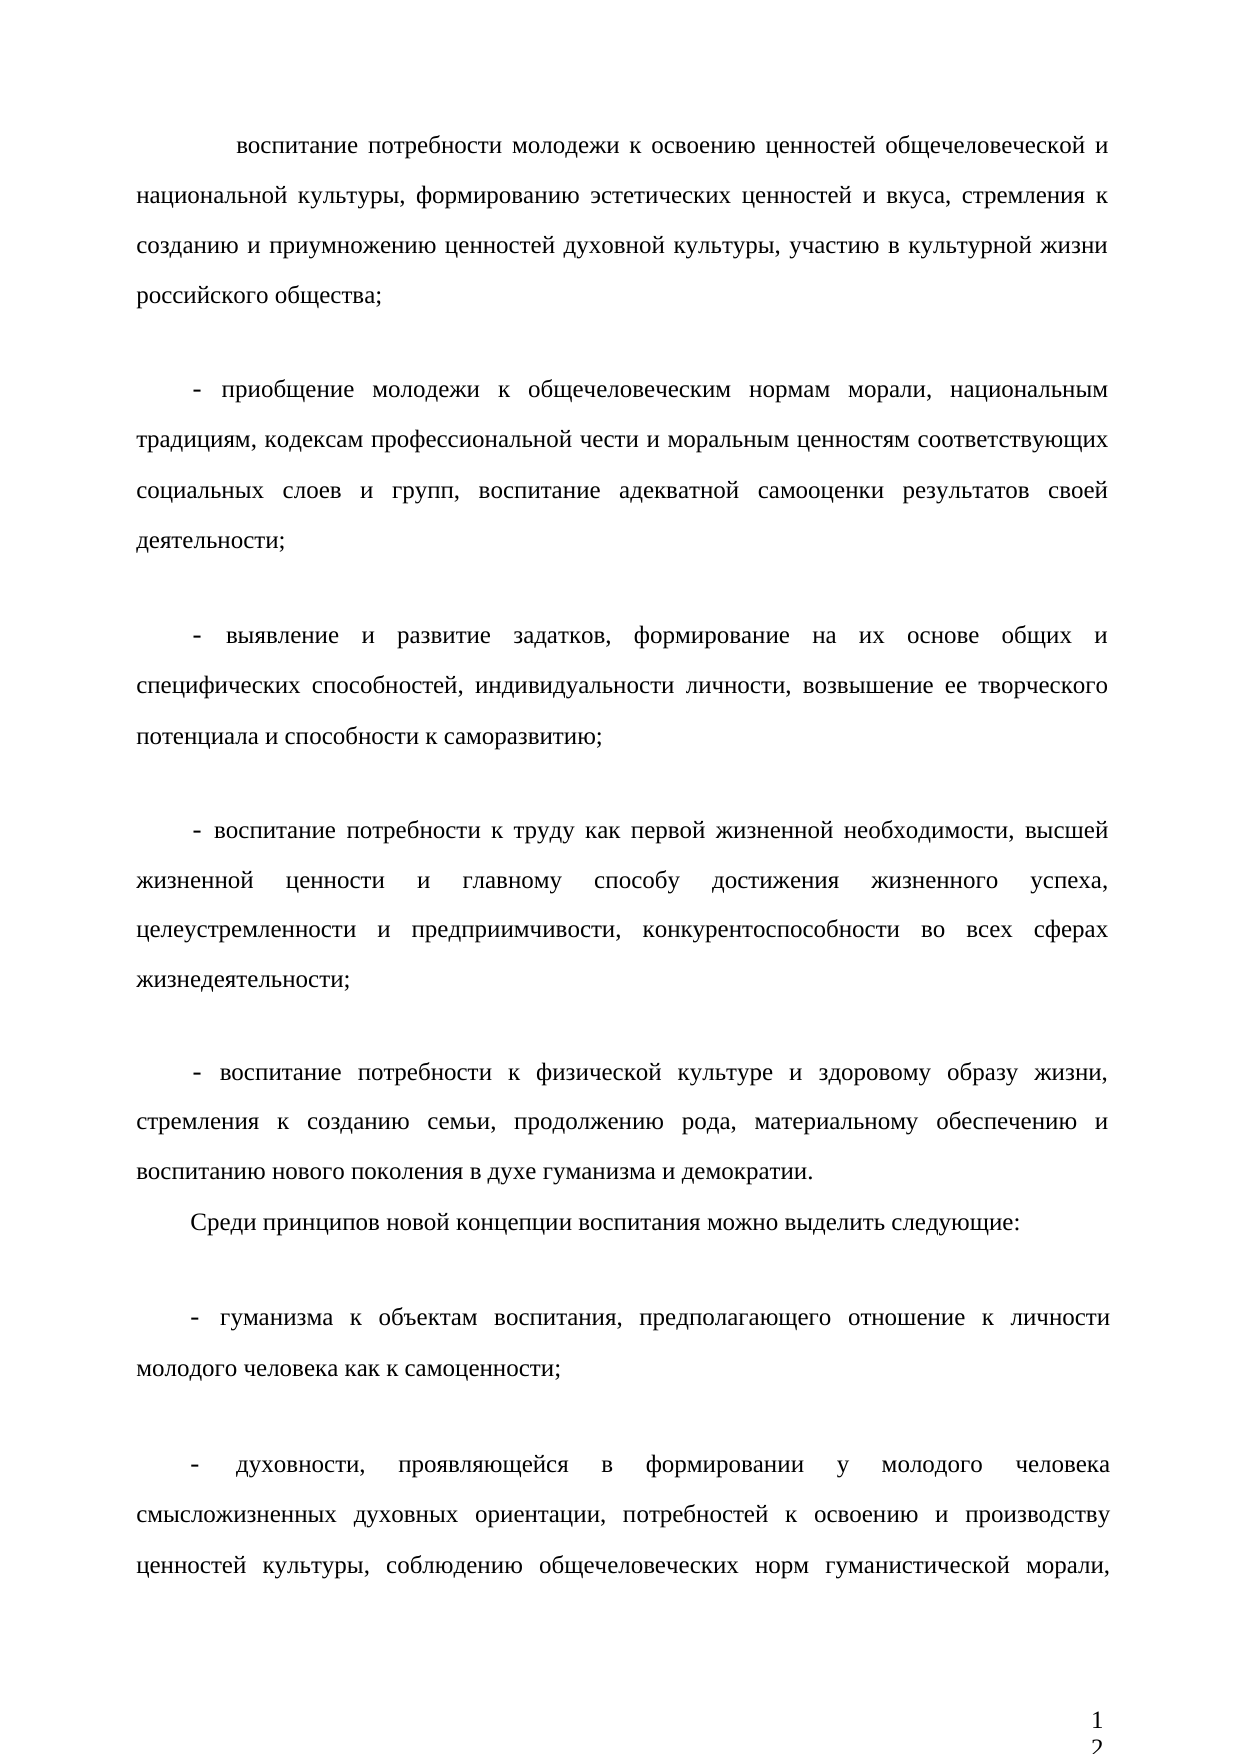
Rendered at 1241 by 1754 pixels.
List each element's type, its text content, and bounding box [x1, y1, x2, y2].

text Среди принципов новой концепции воспитания можно выделить следующие: [136, 1189, 1111, 1241]
list выявление и развитие задатков, формирование на их основе общих и специфических способностей, индивидуальности личности, возвышение ее творческого потенциала и способности к саморазвитию; [136, 603, 1109, 754]
list воспитание потребности к труду как первой жизненной необходимости, высшей жизненной ценности и главному способу достижения жизненного успеха, целеустремленности и предприимчивости, конкурентоспособности во всех сферах жизнедеятельности; [136, 799, 1109, 997]
list воспитание потребности к физической культуре и здоровому образу жизни, стремления к созданию семьи, продолжению рода, материальному обеспечению и воспитанию нового поколения в духе гуманизма и демократии. [136, 1041, 1109, 1189]
list приобщение молодежи к общечеловеческим нормам морали, национальным традициям, кодексам профессиональной чести и моральным ценностям соответствующих социальных слоев и групп, воспитание адекватной самооценки результатов своей деятельности; [136, 357, 1109, 559]
list гуманизма к объектам воспитания, предполагающего отношение к личности молодого человека как к самоценности; [136, 1284, 1111, 1387]
text воспитание потребности молодежи к освоению ценностей общечеловеческой и национальной культуры, формированию эстетических ценностей и вкуса, стремления к созданию и приумножению ценностей духовной культуры, участию в культурной жизни российского общества; [136, 114, 1109, 314]
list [136, 1432, 1111, 1583]
